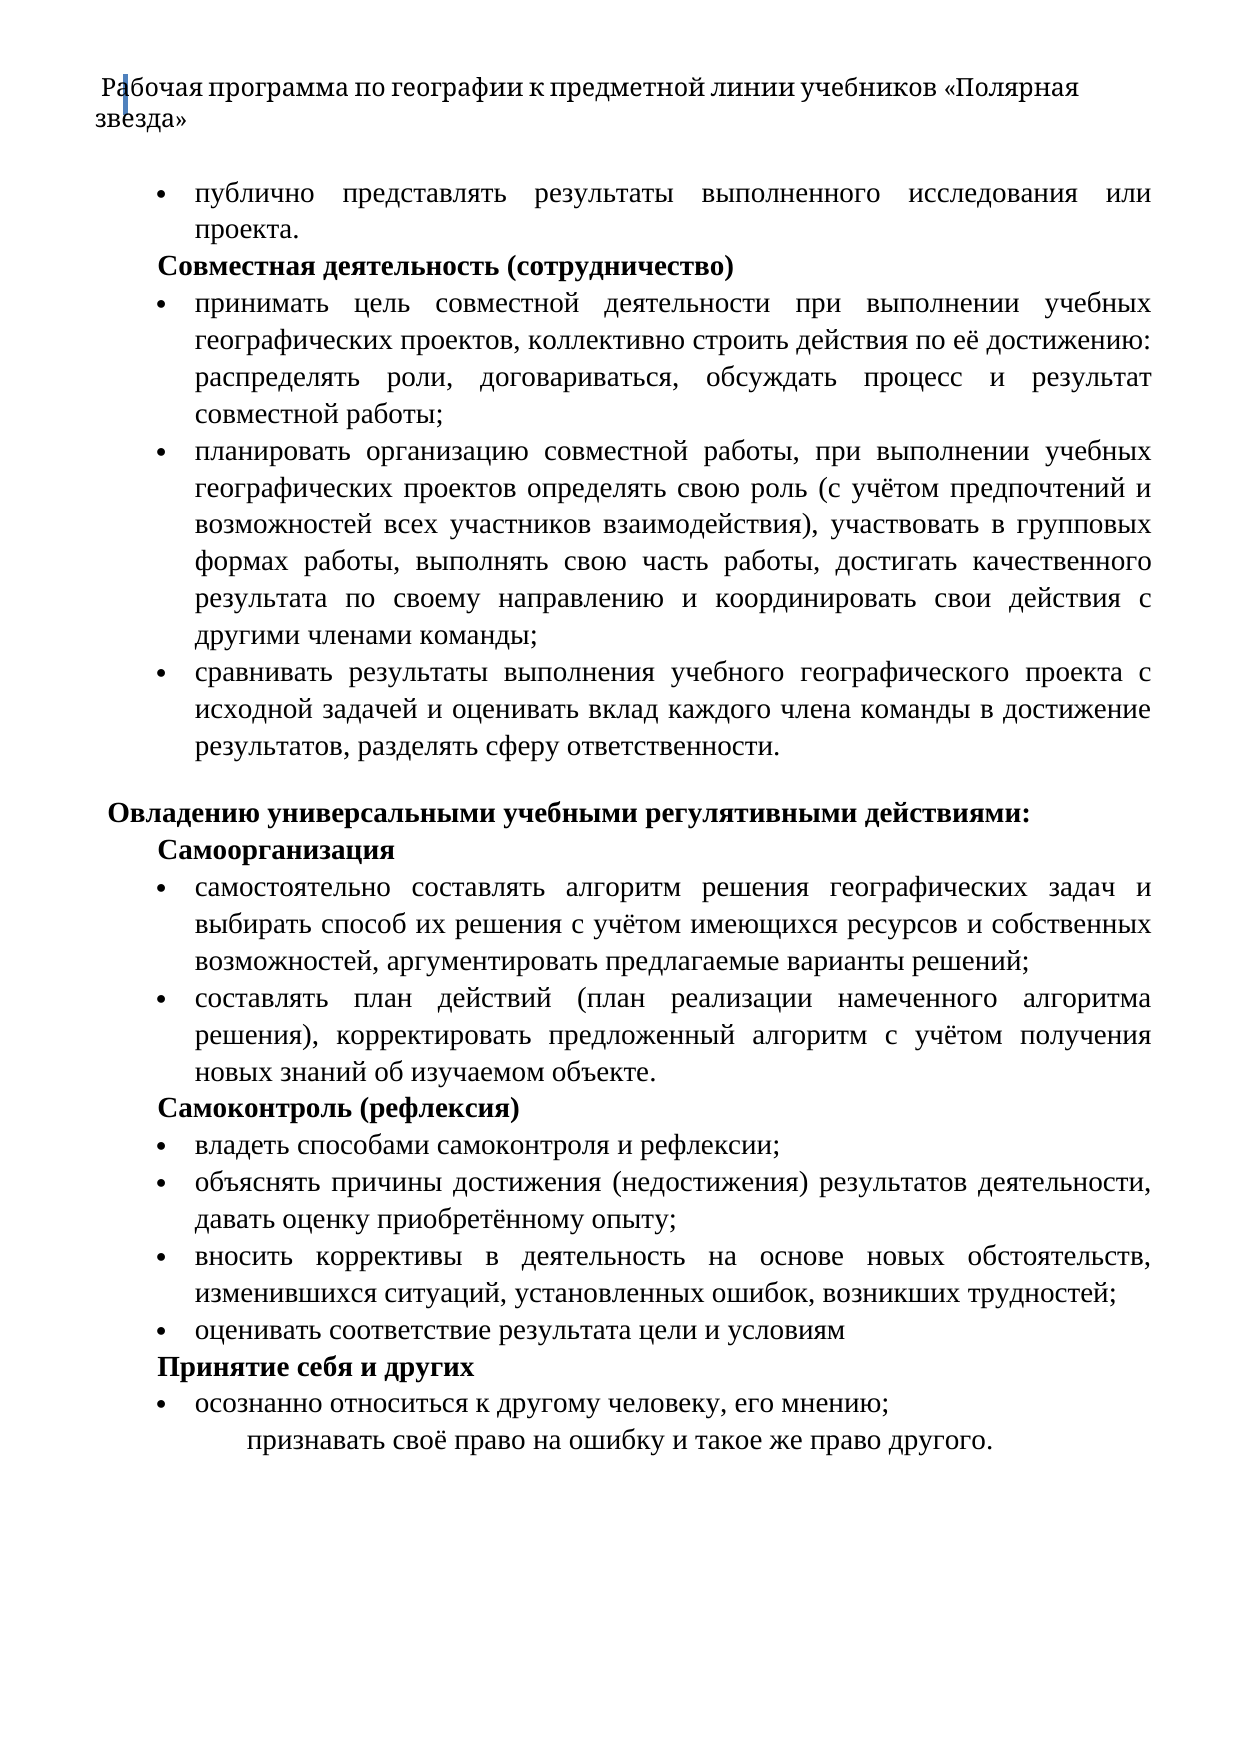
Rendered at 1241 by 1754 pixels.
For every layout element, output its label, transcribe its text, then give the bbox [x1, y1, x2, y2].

list составлять план действий (план реализации намеченного алгоритма решения), корректировать предложенный алгоритм с учётом получения новых знаний об изучаемом объекте. [157, 980, 1152, 1087]
list вносить коррективы в деятельность на основе новых обстоятельств, изменившихся ситуаций, установленных ошибок, возникших трудностей; [157, 1238, 1152, 1308]
text Самоорганизация [94, 832, 1152, 866]
text Совместная деятельность (сотрудничество) [94, 248, 1152, 282]
text Самоконтроль (рефлексия) [94, 1091, 1152, 1124]
list самостоятельно составлять алгоритм решения географических задач и выбирать способ их решения с учётом имеющихся ресурсов и собственных возможностей, аргументировать предлагаемые варианты решений; [157, 869, 1152, 977]
list планировать организацию совместной работы, при выполнении учебных географических проектов определять свою роль (с учётом предпочтений и возможностей всех участников взаимодействия), участвовать в групповых формах работы, выполнять свою часть работы, достигать качественного результата по своему направлению и координировать свои действия с другими членами команды; [157, 433, 1152, 651]
list владеть способами самоконтроля и рефлексии; [157, 1127, 1152, 1161]
subtitle признавать своё право на ошибку и такое же право другого. [94, 1422, 1146, 1456]
list публично представлять результаты выполненного исследования или проекта. [157, 175, 1152, 245]
text Овладению универсальными учебными регулятивными действиями: [107, 796, 1152, 829]
list осознанно относиться к другому человеку, его мнению; [157, 1386, 1152, 1419]
text Принятие себя и других [94, 1349, 1152, 1382]
list принимать цель совместной деятельности при выполнении учебных географических проектов, коллективно строить действия по её достижению: распределять роли, договариваться, обсуждать процесс и результат совместной работы; [157, 285, 1152, 429]
list сравнивать результаты выполнения учебного географического проекта с исходной задачей и оценивать вклад каждого члена команды в достижение результатов, разделять сферу ответственности. [157, 654, 1152, 761]
list оценивать соответствие результата цели и условиям [157, 1312, 1152, 1345]
list объяснять причины достижения (недостижения) результатов деятельности, давать оценку приобретённому опыту; [157, 1164, 1152, 1235]
